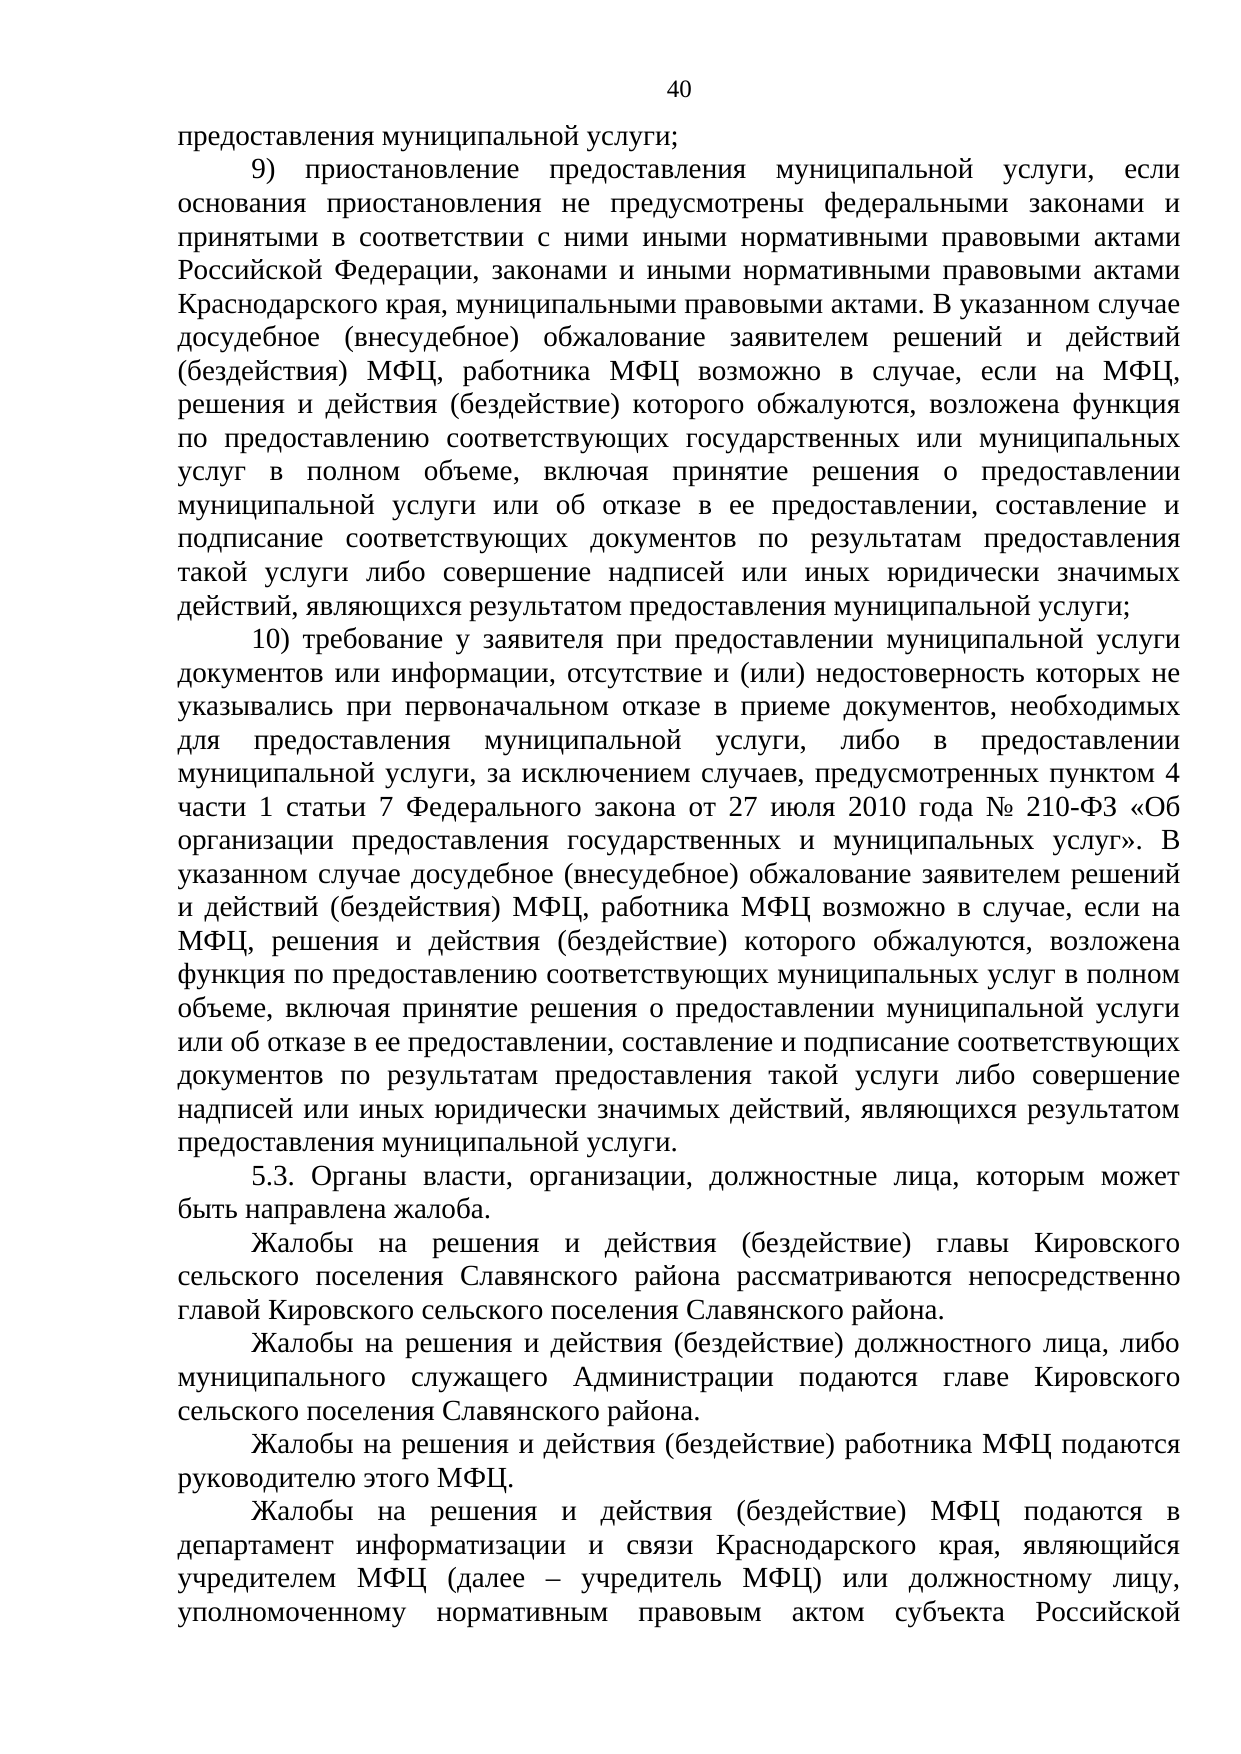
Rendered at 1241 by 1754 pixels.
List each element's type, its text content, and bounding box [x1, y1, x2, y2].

text Жалобы на решения и действия (бездействие) должностного лица, либо муниципального служащего Администрации подаются главе Кировского сельского поселения Славянского района. [177, 1326, 1181, 1426]
text 5.3. Органы власти, организации, должностные лица, которым может быть направлена жалоба. [177, 1158, 1181, 1225]
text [177, 118, 1181, 152]
text 9) приостановление предоставления муниципальной услуги, если основания приостановления не предусмотрены федеральными законами и принятыми в соответствии с ними иными нормативными правовыми актами Российской Федерации, законами и иными нормативными правовыми актами Краснодарского края, муниципальными правовыми актами. В указанном случае досудебное (внесудебное) обжалование заявителем решений и действий (бездействия) МФЦ, работника МФЦ возможно в случае, если на МФЦ, решения и действия (бездействие) которого обжалуются, возложена функция по предоставлению соответствующих государственных или муниципальных услуг в полном объеме, включая принятие решения о предоставлении муниципальной услуги или об отказе в ее предоставлении, составление и подписание соответствующих документов по результатам предоставления такой услуги либо совершение надписей или иных юридически значимых действий, являющихся результатом предоставления муниципальной услуги; [177, 152, 1181, 621]
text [177, 1493, 1181, 1627]
text Жалобы на решения и действия (бездействие) работника МФЦ подаются руководителю этого МФЦ. [177, 1426, 1181, 1493]
text 10) требование у заявителя при предоставлении муниципальной услуги документов или информации, отсутствие и (или) недостоверность которых не указывались при первоначальном отказе в приеме документов, необходимых для предоставления муниципальной услуги, либо в предоставлении муниципальной услуги, за исключением случаев, предусмотренных пунктом 4 части 1 статьи 7 Федерального закона от 27 июля 2010 года № 210-ФЗ «Об организации предоставления государственных и муниципальных услуг». В указанном случае досудебное (внесудебное) обжалование заявителем решений и действий (бездействия) МФЦ, работника МФЦ возможно в случае, если на МФЦ, решения и действия (бездействие) которого обжалуются, возложена функция по предоставлению соответствующих муниципальных услуг в полном объеме, включая принятие решения о предоставлении муниципальной услуги или об отказе в ее предоставлении, составление и подписание соответствующих документов по результатам предоставления такой услуги либо совершение надписей или иных юридически значимых действий, являющихся результатом предоставления муниципальной услуги. [177, 621, 1181, 1158]
text Жалобы на решения и действия (бездействие) главы Кировского сельского поселения Славянского района рассматриваются непосредственно главой Кировского сельского поселения Славянского района. [177, 1225, 1181, 1326]
